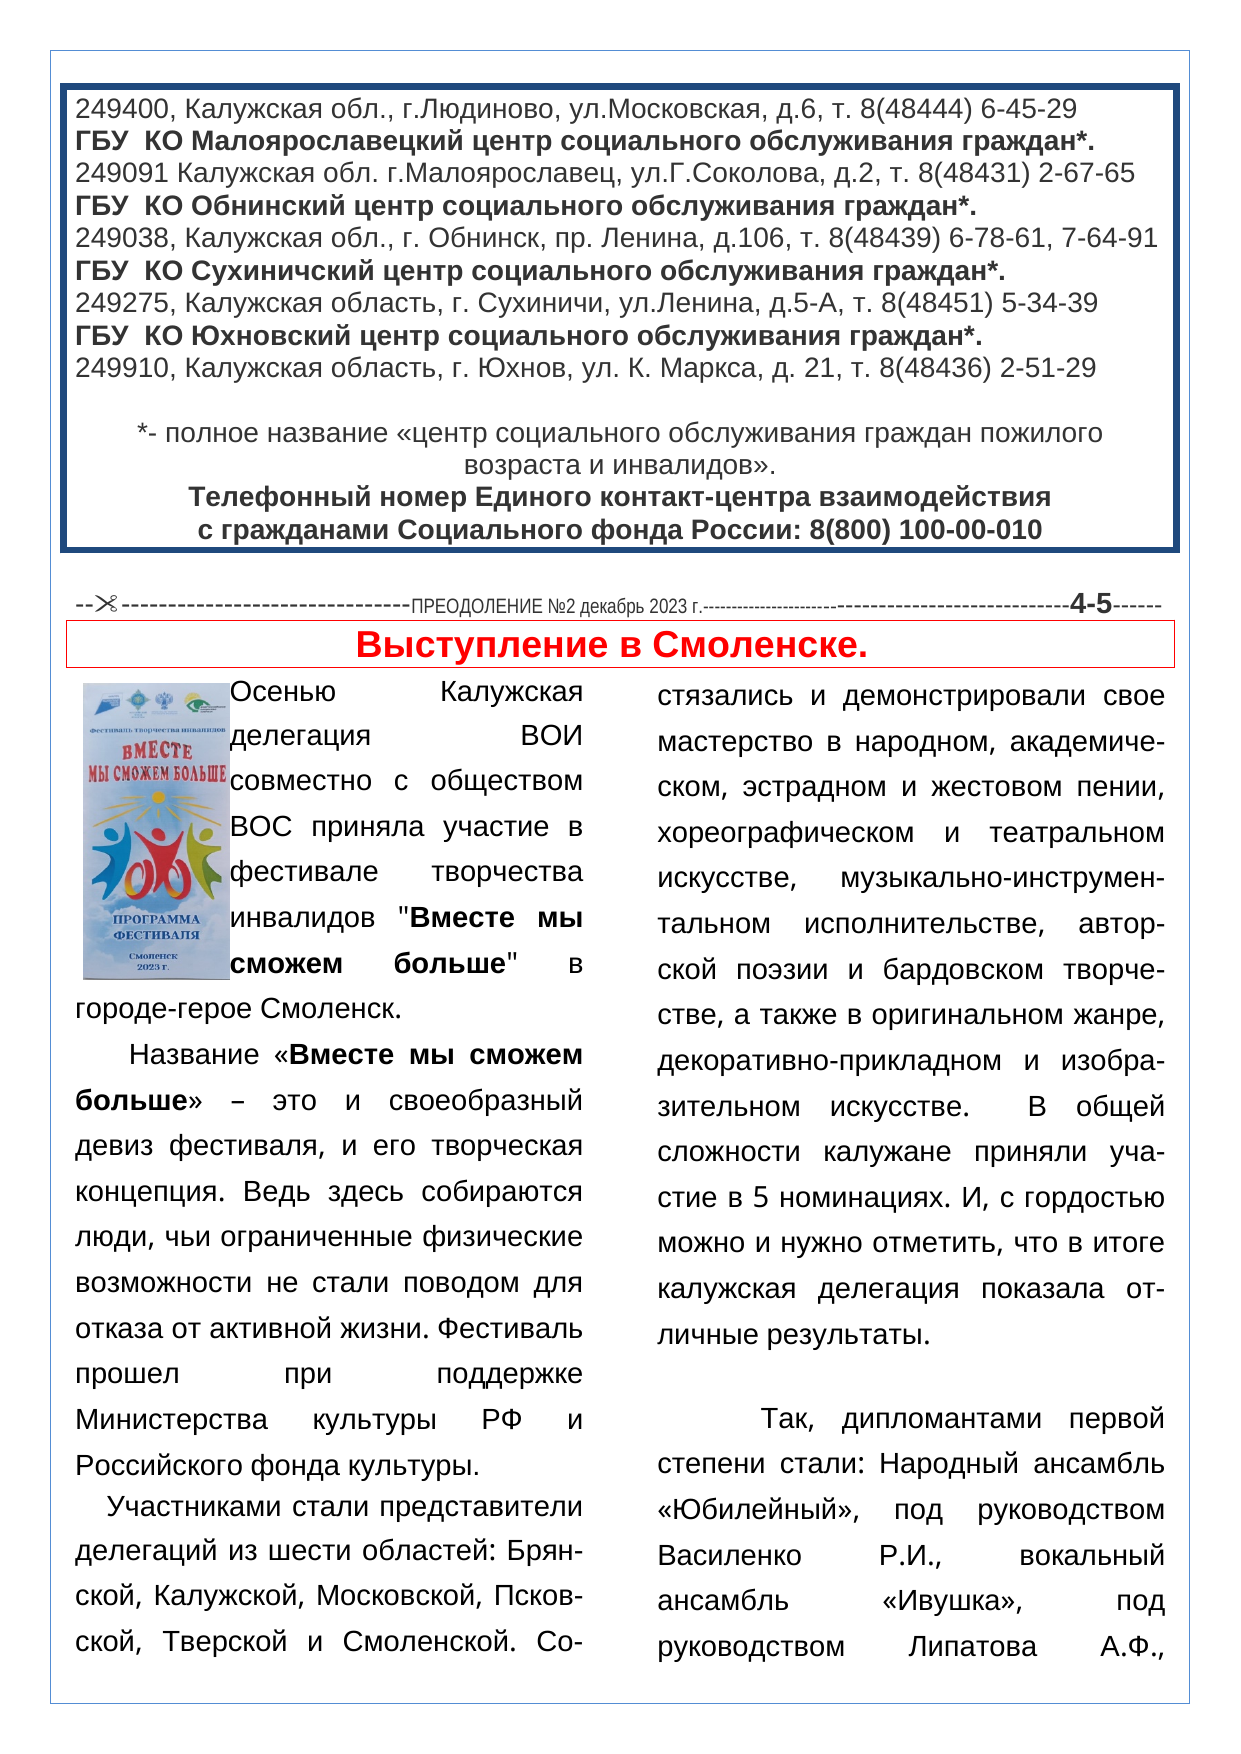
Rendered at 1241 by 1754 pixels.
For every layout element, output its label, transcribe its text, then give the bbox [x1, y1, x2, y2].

text 249038, Калужская обл., г. Обнинск, пр. Ленина, д.106, т. 8(48439) 6-78-61, 7-64-91 ГБУ КО Сухиничский центр социального обслуживания граждан*. [75, 221, 1165, 286]
text с гражданами Социального фонда России: 8(800) 100-00-010 [67, 504, 1173, 547]
text Участниками стали представители делегаций из шести областей: Брянской, Калужской, Московской, Псковской, Тверской и Смоленской. Состязались и демонстрировали свое мастерство в народном, академическом, эстрадном и жестовом пении, хореографическом и театральном искусстве, музыкально-инструмен-тальном исполнительстве, авторской поэзии и бардовском творчестве, а также в оригинальном жанре, декоративно-прикладном и изобразительном искусстве. В общей сложности калужане приняли участие в 5 номинациях. И, с гордостью можно и нужно отметить, что в итоге калужская делегация показала отличные результаты. [657, 674, 1165, 1353]
text Осенью Калужская делегация ВОИ совместно с обществом ВОС приняла участие в фестивале творчества инвалидов "Вместе мы сможем больше" в городе-герое Смоленск. [75, 674, 583, 1027]
text 249910, Калужская область, г. Юхнов, ул. К. Маркса, д. 21, т. 8(48436) 2-51-29 [75, 351, 1165, 383]
text Участниками стали представители делегаций из шести областей: Брянской, Калужской, Московской, Псковской, Тверской и Смоленской. Состязались и демонстрировали свое мастерство в народном, академическом, эстрадном и жестовом пении, хореографическом и театральном искусстве, музыкально-инструмен-тальном исполнительстве, авторской поэзии и бардовском творчестве, а также в оригинальном жанре, декоративно-прикладном и изобразительном искусстве. В общей сложности калужане приняли участие в 5 номинациях. И, с гордостью можно и нужно отметить, что в итоге калужская делегация показала отличные результаты. [75, 1489, 583, 1660]
text ---------------------------------ПРЕОДОЛЕНИЕ №2 декабрь 2023 г.---------------------------------------------------4-5------ [75, 586, 1165, 619]
text 249091 Калужская обл. г.Малоярославец, ул.Г.Соколова, д.2, т. 8(48431) 2-67-65 ГБУ КО Обнинский центр социального обслуживания граждан*. [75, 156, 1165, 221]
text Название «Вместе мы сможем больше» – это и своеобразный девиз фестиваля, и его творческая концепция. Ведь здесь собираются люди, чьи ограниченные физические возможности не стали поводом для отказа от активной жизни. Фестиваль прошел при поддержке Министерства культуры РФ и Российского фонда культуры. [75, 1033, 583, 1483]
text 249400, Калужская обл., г.Людиново, ул.Московская, д.6, т. 8(48444) 6-45-29 ГБУ КО Малоярославецкий центр социального обслуживания граждан*. [67, 90, 1173, 156]
text *- полное название «центр социального обслуживания граждан пожилого возраста и инвалидов». Телефонный номер Единого контакт-центра взаимодействия [75, 416, 1165, 504]
picture [83, 683, 230, 980]
text 249275, Калужская область, г. Сухиничи, ул.Ленина, д.5-А, т. 8(48451) 5-34-39 ГБУ КО Юхновский центр социального обслуживания граждан*. [75, 286, 1165, 351]
text Выступление в Смоленске. [67, 621, 1174, 667]
